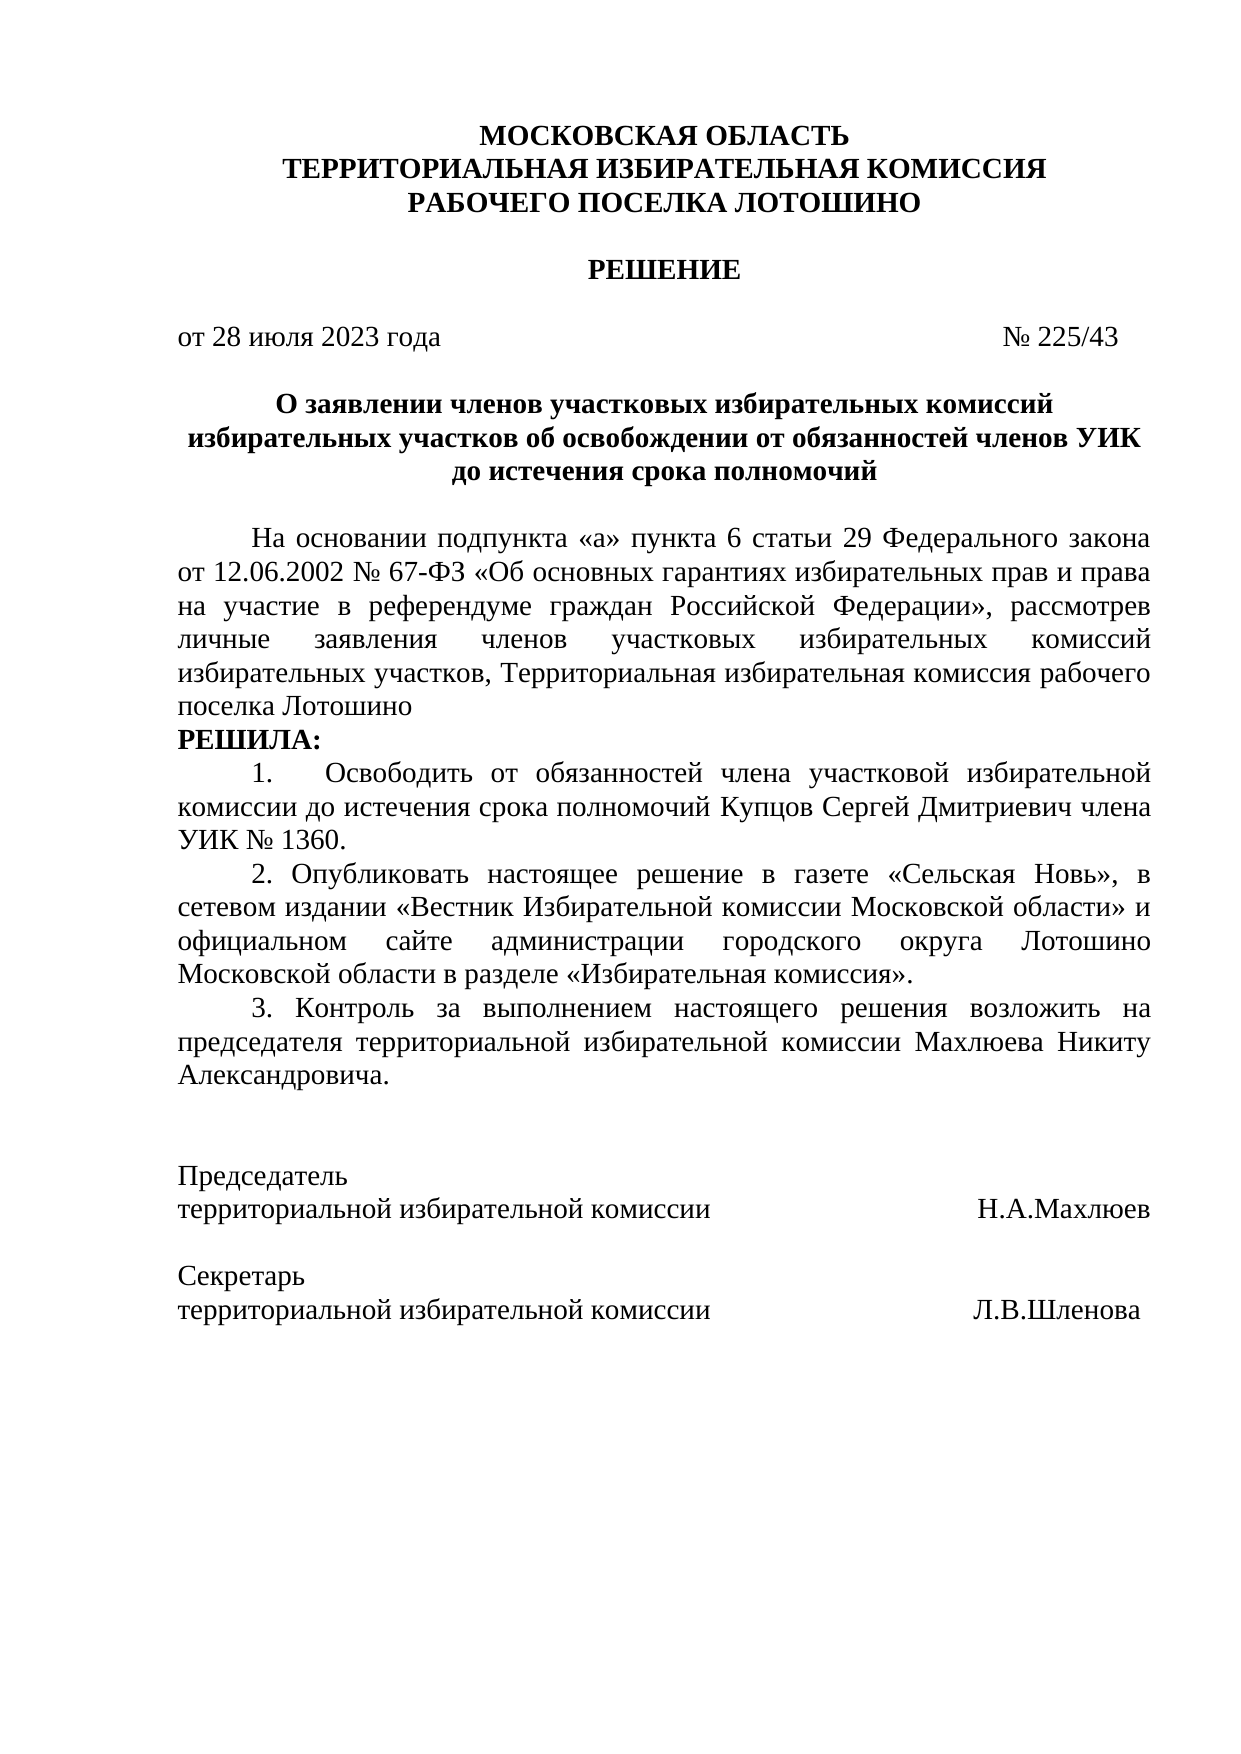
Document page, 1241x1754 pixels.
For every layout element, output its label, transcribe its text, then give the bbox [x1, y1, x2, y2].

text 3. Контроль за выполнением настоящего решения возложить на председателя территориальной избирательной комиссии Махлюева Никиту Александровича. [177, 990, 1152, 1091]
text от 28 июля 2023 года № 225/43 [177, 319, 1152, 353]
text территориальной избирательной комиссии Л.В.Шленова [177, 1292, 1152, 1326]
text территориальной избирательной комиссии Н.А.Махлюев [177, 1191, 1152, 1258]
text О заявлении членов участковых избирательных комиссий избирательных участков об освобождении от обязанностей членов УИК до истечения срока полномочий [177, 386, 1152, 487]
text Секретарь [177, 1258, 1152, 1292]
text ТЕРРИТОРИАЛЬНАЯ ИЗБИРАТЕЛЬНАЯ КОМИССИЯ [177, 152, 1152, 185]
list Освободить от обязанностей члена участковой избирательной комиссии до истечения срока полномочий Купцов Сергей Дмитриевич члена УИК № 1360. [177, 755, 1152, 856]
text На основании подпункта «а» пункта 6 статьи 29 Федерального закона от 12.06.2002 № 67-ФЗ «Об основных гарантиях избирательных прав и права на участие в референдуме граждан Российской Федерации», рассмотрев личные заявления членов участковых избирательных комиссий избирательных участков, Территориальная избирательная комиссия рабочего поселка Лотошино [177, 521, 1152, 722]
text РАБОЧЕГО ПОСЕЛКА ЛОТОШИНО [177, 185, 1152, 219]
text РЕШИЛА: [177, 722, 1152, 755]
text РЕШЕНИЕ [177, 252, 1152, 286]
text Председатель [177, 1158, 1152, 1191]
text МОСКОВСКАЯ ОБЛАСТЬ [177, 118, 1152, 152]
text 2. Опубликовать настоящее решение в газете «Сельская Новь», в сетевом издании «Вестник Избирательной комиссии Московской области» и официальном сайте администрации городского округа Лотошино Московской области в разделе «Избирательная комиссия». [177, 856, 1152, 990]
